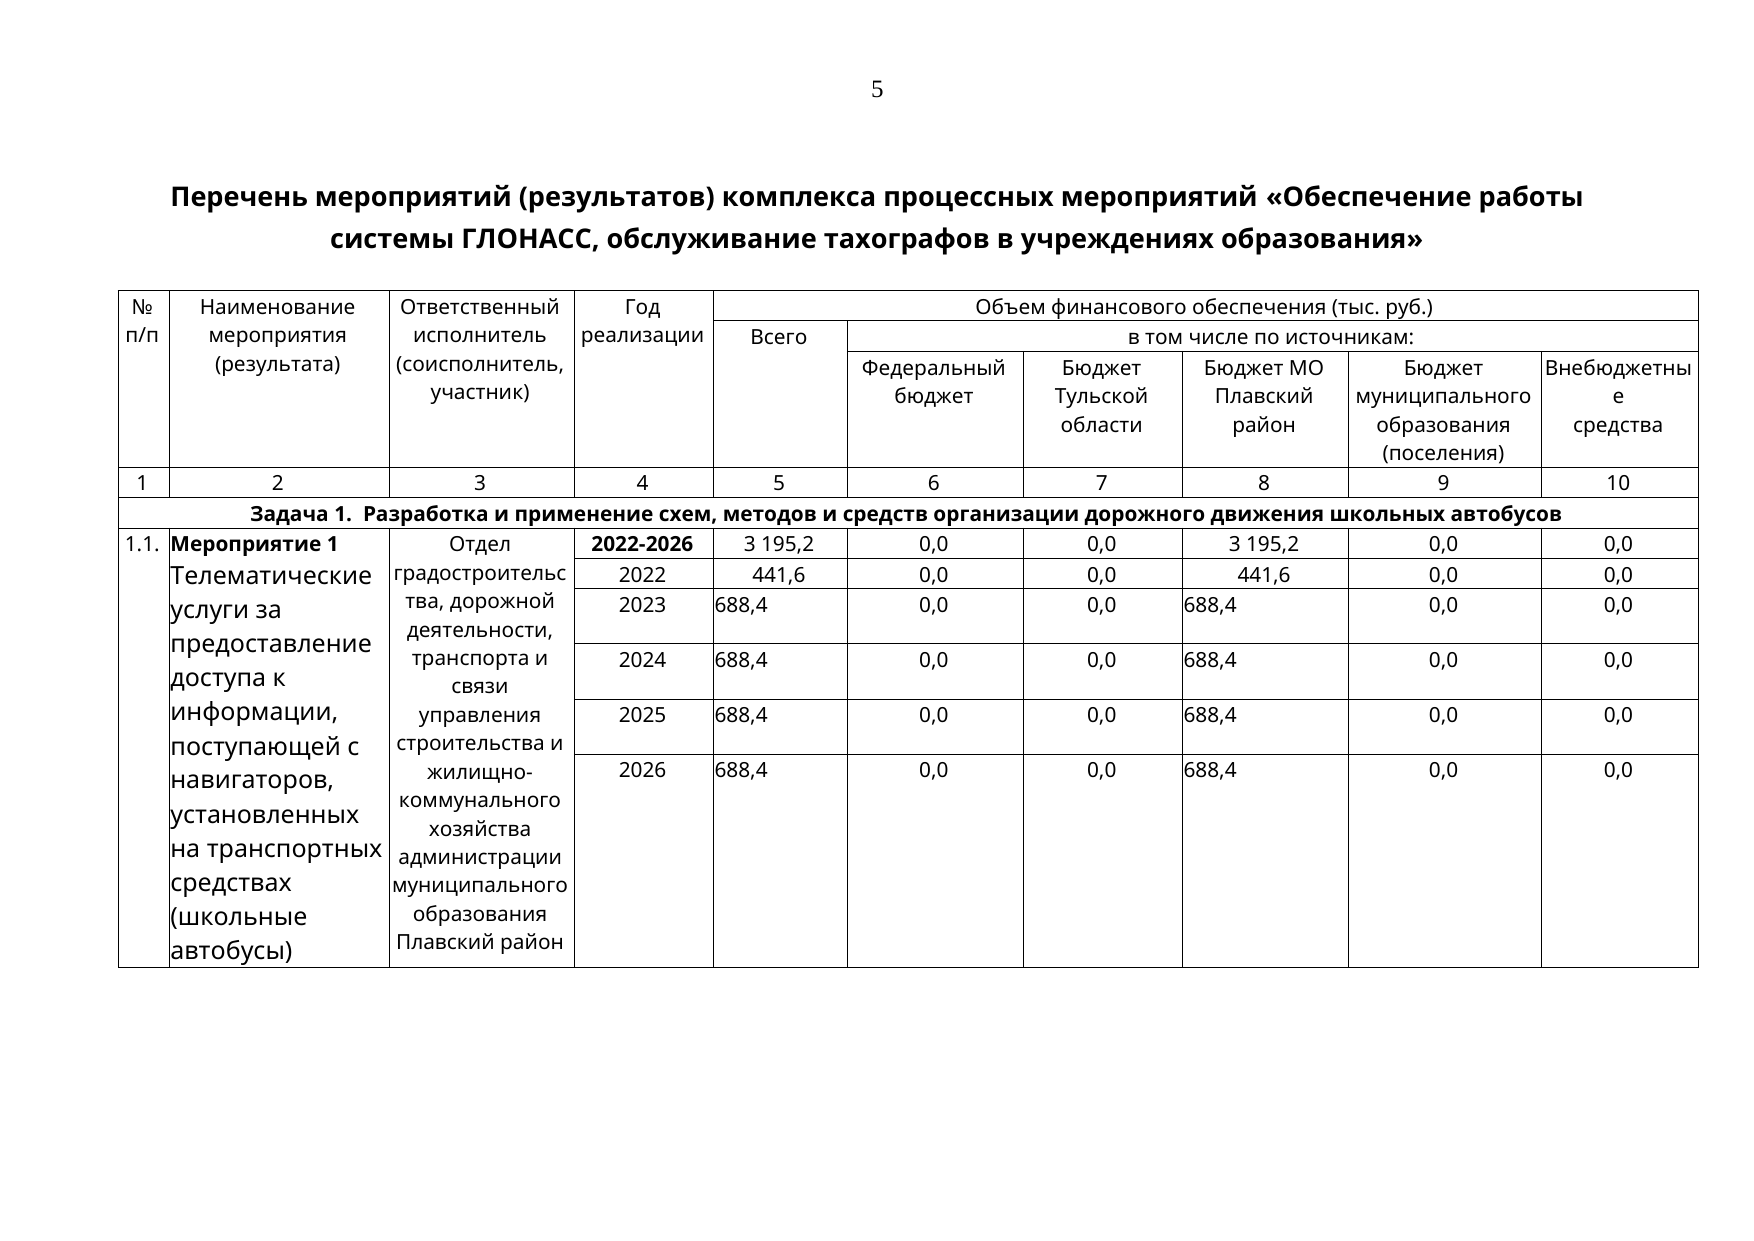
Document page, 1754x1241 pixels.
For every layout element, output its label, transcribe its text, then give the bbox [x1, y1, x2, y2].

table_cell 0,0 [1024, 559, 1182, 588]
table_cell 0,0 [1024, 529, 1182, 558]
table_cell 6 [848, 468, 1023, 497]
table_cell 2025 [575, 700, 713, 753]
table_cell 3 [390, 468, 574, 497]
table_cell 0,0 [848, 644, 1023, 698]
table_cell 0,0 [848, 755, 1023, 967]
table_cell Всего [714, 321, 847, 467]
table_cell 688,4 [714, 755, 847, 967]
table_header Наименование мероприятия (результата) [170, 291, 389, 467]
table_cell 0,0 [1349, 644, 1541, 698]
table_cell 0,0 [1349, 529, 1541, 558]
table_cell 688,4 [1183, 589, 1348, 643]
table_cell 0,0 [848, 700, 1023, 753]
table_cell 3 195,2 [1183, 529, 1348, 558]
table_cell 0,0 [1024, 644, 1182, 698]
table_cell 0,0 [1024, 589, 1182, 643]
table_cell 0,0 [1542, 755, 1698, 967]
table_header Год реализации [575, 291, 713, 467]
table_cell 10 [1542, 468, 1698, 497]
table_cell 0,0 [1349, 755, 1541, 967]
table_cell 688,4 [714, 644, 847, 698]
table_cell 0,0 [1542, 589, 1698, 643]
table_cell Отдел градостроительства, дорожной деятельности, транспорта и связи управления строительства и жилищно-коммунального хозяйства администрации муниципального образования Плавский район [390, 529, 574, 967]
table_cell 0,0 [848, 559, 1023, 588]
table_cell 2022-2026 [575, 529, 713, 558]
table_header № п/п [119, 291, 169, 467]
table_cell 688,4 [1183, 755, 1348, 967]
table_cell 2022 [575, 559, 713, 588]
table_cell Бюджет МО Плавский район [1183, 352, 1348, 467]
table_cell 0,0 [1024, 755, 1182, 967]
table_header Объем финансового обеспечения (тыс. руб.) [714, 291, 1698, 320]
table_cell 441,6 [1183, 559, 1348, 588]
table_cell 688,4 [714, 589, 847, 643]
table_cell 8 [1183, 468, 1348, 497]
table_cell 0,0 [1542, 559, 1698, 588]
table_cell 688,4 [1183, 700, 1348, 753]
table_cell 0,0 [1349, 559, 1541, 588]
table_cell 9 [1349, 468, 1541, 497]
text Перечень мероприятий (результатов) комплекса процессных мероприятий «Обеспечение работы системы ГЛОНАСС, обслуживание тахографов в учреждениях образования» [118, 177, 1636, 256]
table_cell 4 [575, 468, 713, 497]
table_cell 1.1. [119, 529, 169, 967]
table_cell 2024 [575, 644, 713, 698]
table_cell 2 [170, 468, 389, 497]
table_cell 688,4 [1183, 644, 1348, 698]
table_cell Бюджет муниципального образования (поселения) [1349, 352, 1541, 467]
table_cell 441,6 [714, 559, 847, 588]
table_header Ответственный исполнитель (соисполнитель, участник) [390, 291, 574, 467]
table_cell 0,0 [1542, 700, 1698, 753]
table_cell Мероприятие 1 Телематические услуги за предоставление доступа к информации, поступающей с навигаторов, установленных на транспортных средствах (школьные автобусы) [170, 529, 389, 967]
table_cell 688,4 [714, 700, 847, 753]
table_cell 0,0 [1024, 700, 1182, 753]
table_cell Внебюджетные средства [1542, 352, 1698, 467]
table_cell 3 195,2 [714, 529, 847, 558]
table_cell Задача 1. Разработка и применение схем, методов и средств организации дорожного движения школьных автобусов [119, 498, 1698, 527]
table_cell 0,0 [1542, 644, 1698, 698]
table_cell Федеральный бюджет [848, 352, 1023, 467]
table_cell 1 [119, 468, 169, 497]
table_cell 0,0 [848, 589, 1023, 643]
table_cell 7 [1024, 468, 1182, 497]
table_cell 0,0 [1349, 700, 1541, 753]
table_cell 2023 [575, 589, 713, 643]
table_cell 5 [714, 468, 847, 497]
table_cell 0,0 [1349, 589, 1541, 643]
table_cell в том числе по источникам: [848, 321, 1698, 351]
table_cell 0,0 [848, 529, 1023, 558]
table_cell 0,0 [1542, 529, 1698, 558]
table_cell 2026 [575, 755, 713, 967]
table_cell Бюджет Тульской области [1024, 352, 1182, 467]
